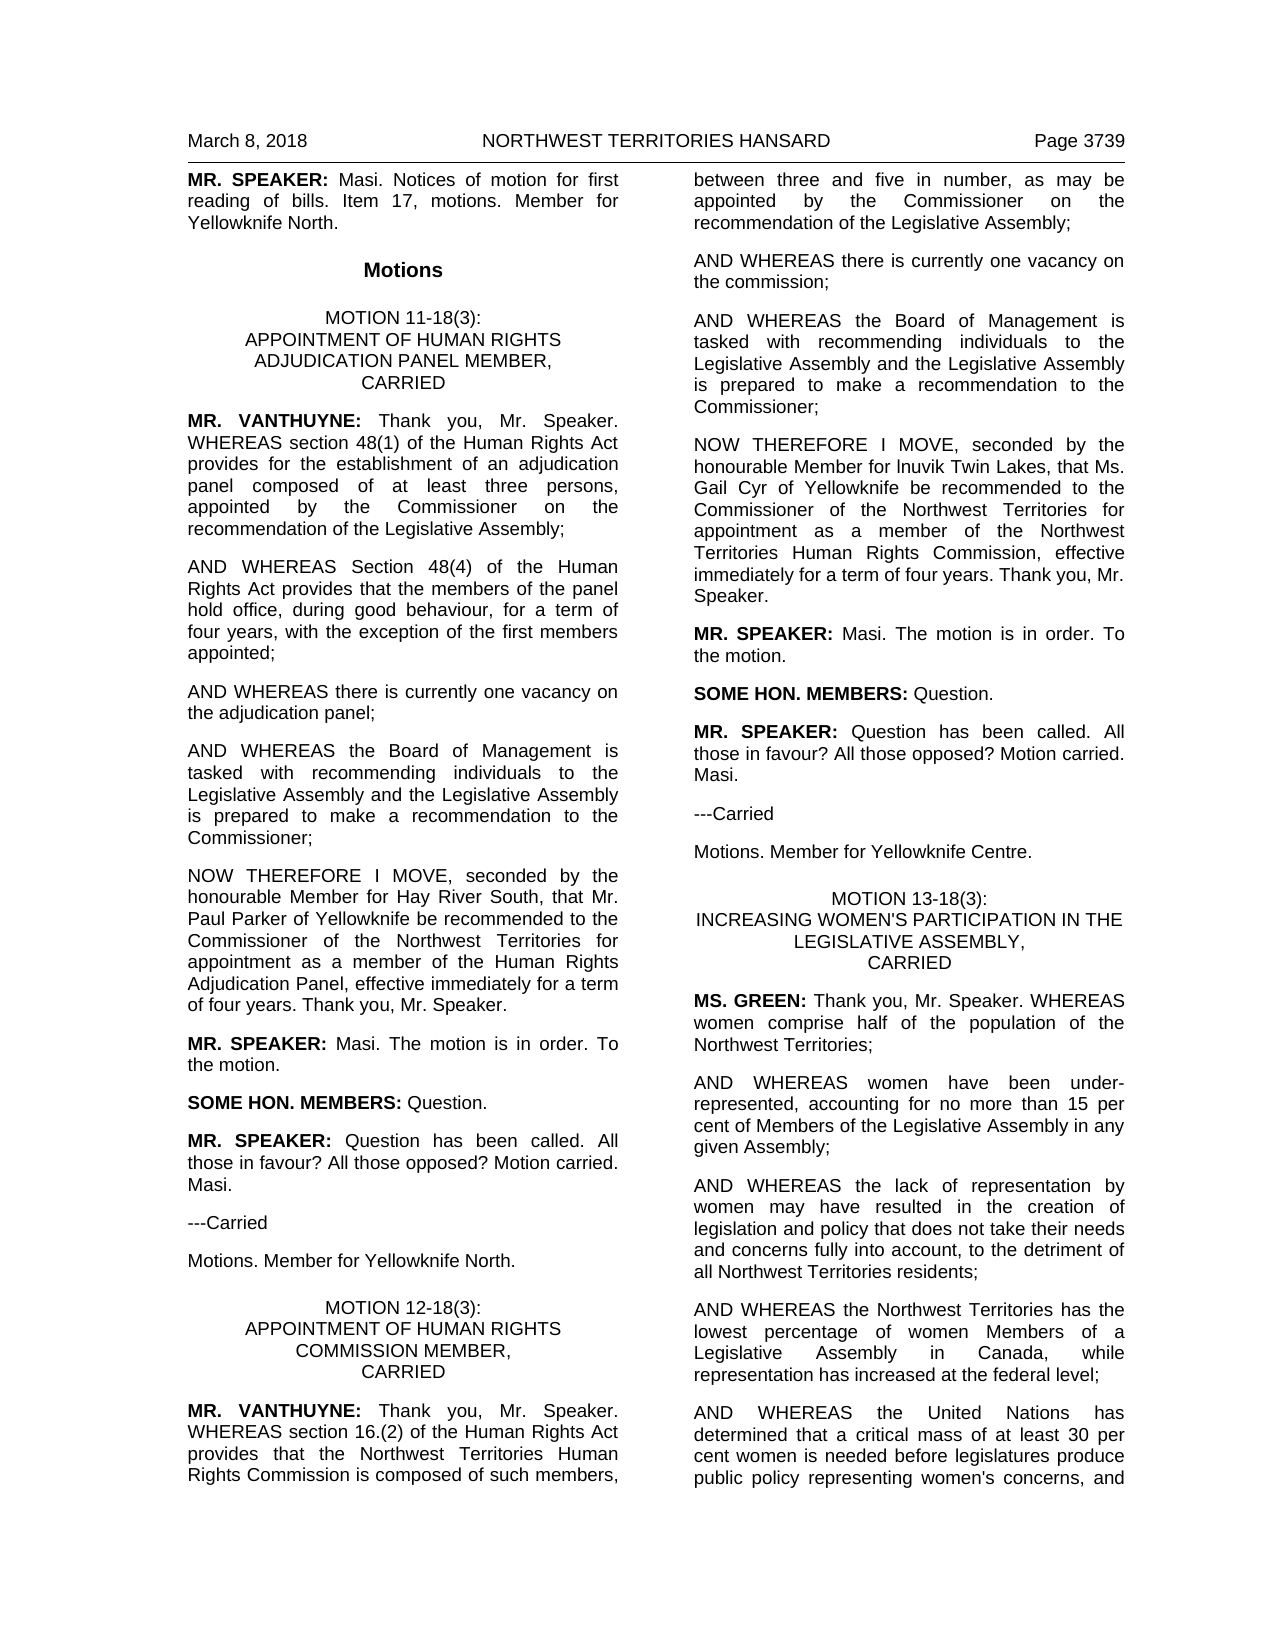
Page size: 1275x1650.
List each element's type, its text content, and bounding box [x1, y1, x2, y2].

text MR. SPEAKER: Masi. The motion is in order. To the motion. [187, 1032, 619, 1075]
text NOW THEREFORE I MOVE, seconded by the honourable Member for Hay River South, that Mr. Paul Parker of Yellowknife be recommended to the Commissioner of the Northwest Territories for appointment as a member of the Human Rights Adjudication Panel, effective immediately for a term of four years. Thank you, Mr. Speaker. [187, 865, 619, 1016]
text AND WHEREAS the Board of Management is tasked with recommending individuals to the Legislative Assembly and the Legislative Assembly is prepared to make a recommendation to the Commissioner; [694, 309, 1125, 417]
text MR. SPEAKER: Masi. Notices of motion for first reading of bills. Item 17, motions. Member for Yellowknife North. [187, 168, 619, 233]
text AND WHEREAS there is currently one vacancy on the commission; [694, 250, 1125, 293]
text MR. SPEAKER: Question has been called. All those in favour? All those opposed? Motion carried. Masi. [187, 1130, 619, 1195]
text MR. VANTHUYNE: Thank you, Mr. Speaker. WHEREAS section 16.(2) of the Human Rights Act provides that the Northwest Territories Human Rights Commission is composed of such members, between three and five in number, as may be appointed by the Commissioner on the recommendation of the Legislative Assembly; [187, 1399, 619, 1486]
text AND WHEREAS the lack of representation by women may have resulted in the creation of legislation and policy that does not take their needs and concerns fully into account, to the detriment of all Northwest Territories residents; [694, 1174, 1125, 1282]
subtitle Motion 11-18(3): Appointment of Human Rights Adjudication Panel Member, carried [187, 307, 619, 393]
subtitle Motions [187, 258, 619, 282]
subtitle Motion 12-18(3): Appointment of Human Rights Commission Member, carried [187, 1296, 619, 1383]
text NOW THEREFORE I MOVE, seconded by the honourable Member for lnuvik Twin Lakes, that Ms. Gail Cyr of Yellowknife be recommended to the Commissioner of the Northwest Territories for appointment as a member of the Northwest Territories Human Rights Commission, effective immediately for a term of four years. Thank you, Mr. Speaker. [694, 434, 1125, 606]
text AND WHEREAS the Board of Management is tasked with recommending individuals to the Legislative Assembly and the Legislative Assembly is prepared to make a recommendation to the Commissioner; [187, 740, 619, 848]
text Motions. Member for Yellowknife North. [187, 1250, 619, 1271]
text MS. GREEN: Thank you, Mr. Speaker. WHEREAS women comprise half of the population of the Northwest Territories; [694, 990, 1125, 1055]
text ---Carried [187, 1212, 619, 1233]
text MR. SPEAKER: Question has been called. All those in favour? All those opposed? Motion carried. Masi. [694, 721, 1125, 786]
text MR. VANTHUYNE: Thank you, Mr. Speaker. WHEREAS section 16.(2) of the Human Rights Act provides that the Northwest Territories Human Rights Commission is composed of such members, between three and five in number, as may be appointed by the Commissioner on the recommendation of the Legislative Assembly; [694, 168, 1125, 233]
subtitle Motion 13-18(3): Increasing Women's Participation in the Legislative Assembly, carried [694, 887, 1125, 973]
text Motions. Member for Yellowknife Centre. [694, 841, 1125, 862]
text SOME HON. MEMBERS: Question. [694, 683, 1125, 704]
text ---Carried [694, 802, 1125, 824]
text AND WHEREAS women have been under-represented, accounting for no more than 15 per cent of Members of the Legislative Assembly in any given Assembly; [694, 1072, 1125, 1158]
text AND WHEREAS there is currently one vacancy on the adjudication panel; [187, 680, 619, 723]
text MR. VANTHUYNE: Thank you, Mr. Speaker. WHEREAS section 48(1) of the Human Rights Act provides for the establishment of an adjudication panel composed of at least three persons, appointed by the Commissioner on the recommendation of the Legislative Assembly; [187, 410, 619, 539]
text AND WHEREAS Section 48(4) of the Human Rights Act provides that the members of the panel hold office, during good behaviour, for a term of four years, with the exception of the first members appointed; [187, 556, 619, 664]
text AND WHEREAS the Northwest Territories has the lowest percentage of women Members of a Legislative Assembly in Canada, while representation has increased at the federal level; [694, 1299, 1125, 1385]
text MR. SPEAKER: Masi. The motion is in order. To the motion. [694, 623, 1125, 666]
text SOME HON. MEMBERS: Question. [187, 1092, 619, 1114]
